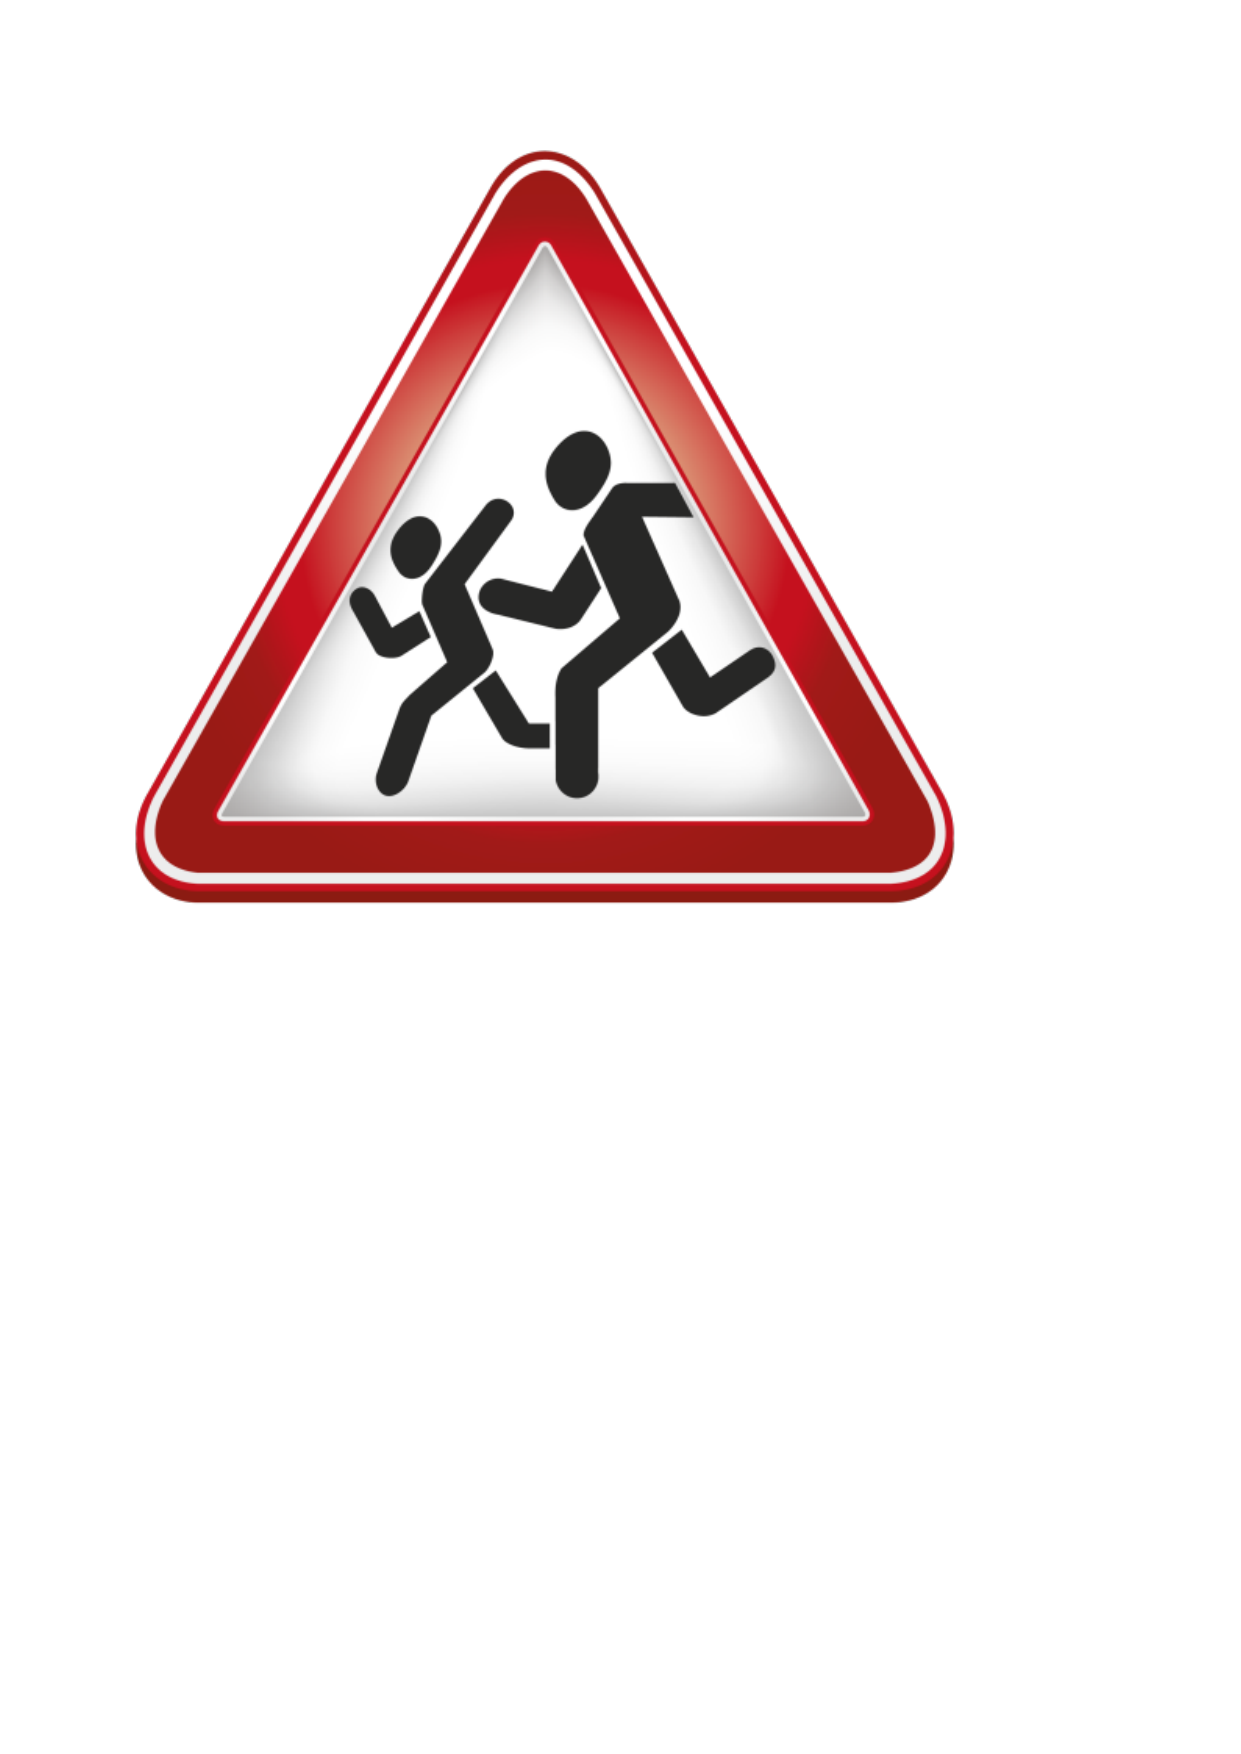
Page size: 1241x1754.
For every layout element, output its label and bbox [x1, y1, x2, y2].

picture [75, 75, 1020, 1020]
